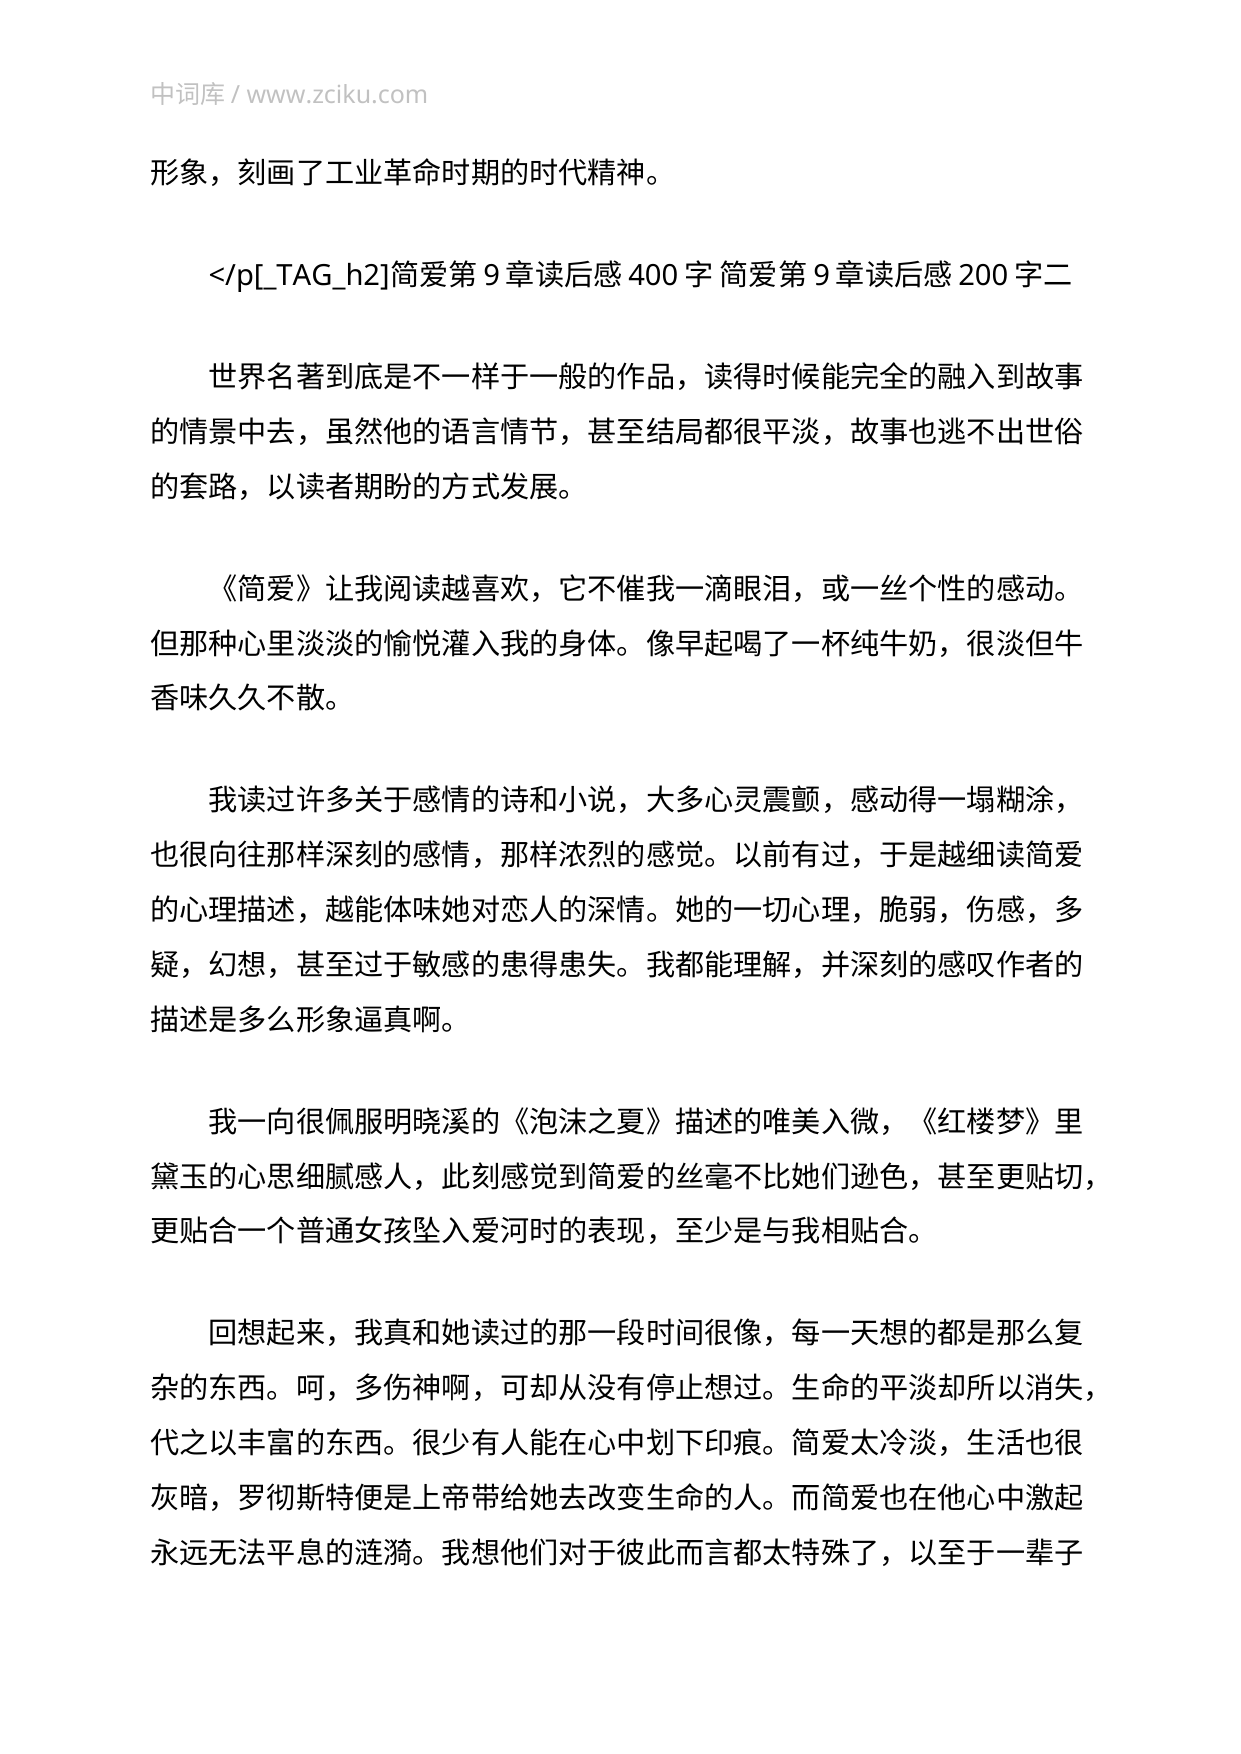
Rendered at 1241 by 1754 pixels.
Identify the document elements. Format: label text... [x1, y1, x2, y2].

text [150, 1310, 1090, 1572]
text 世界名著到底是不一样于一般的作品，读得时候能完全的融入到故事的情景中去，虽然他的语言情节，甚至结局都很平淡，故事也逃不出世俗的套路，以读者期盼的方式发展。 [150, 354, 1090, 506]
text 我一向很佩服明晓溪的《泡沫之夏》描述的唯美入微，《红楼梦》里黛玉的心思细腻感人，此刻感觉到简爱的丝毫不比她们逊色，甚至更贴切，更贴合一个普通女孩坠入爱河时的表现，至少是与我相贴合。 [150, 1098, 1090, 1250]
text </p[_TAG_h2]简爱第9章读后感400字 简爱第9章读后感200字二 [150, 252, 1090, 294]
text 我读过许多关于感情的诗和小说，大多心灵震颤，感动得一塌糊涂，也很向往那样深刻的感情，那样浓烈的感觉。以前有过，于是越细读简爱的心理描述，越能体味她对恋人的深情。她的一切心理，脆弱，伤感，多疑，幻想，甚至过于敏感的患得患失。我都能理解，并深刻的感叹作者的描述是多么形象逼真啊。 [150, 777, 1090, 1039]
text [150, 150, 1090, 192]
text 《简爱》让我阅读越喜欢，它不催我一滴眼泪，或一丝个性的感动。但那种心里淡淡的愉悦灌入我的身体。像早起喝了一杯纯牛奶，很淡但牛香味久久不散。 [150, 565, 1090, 717]
